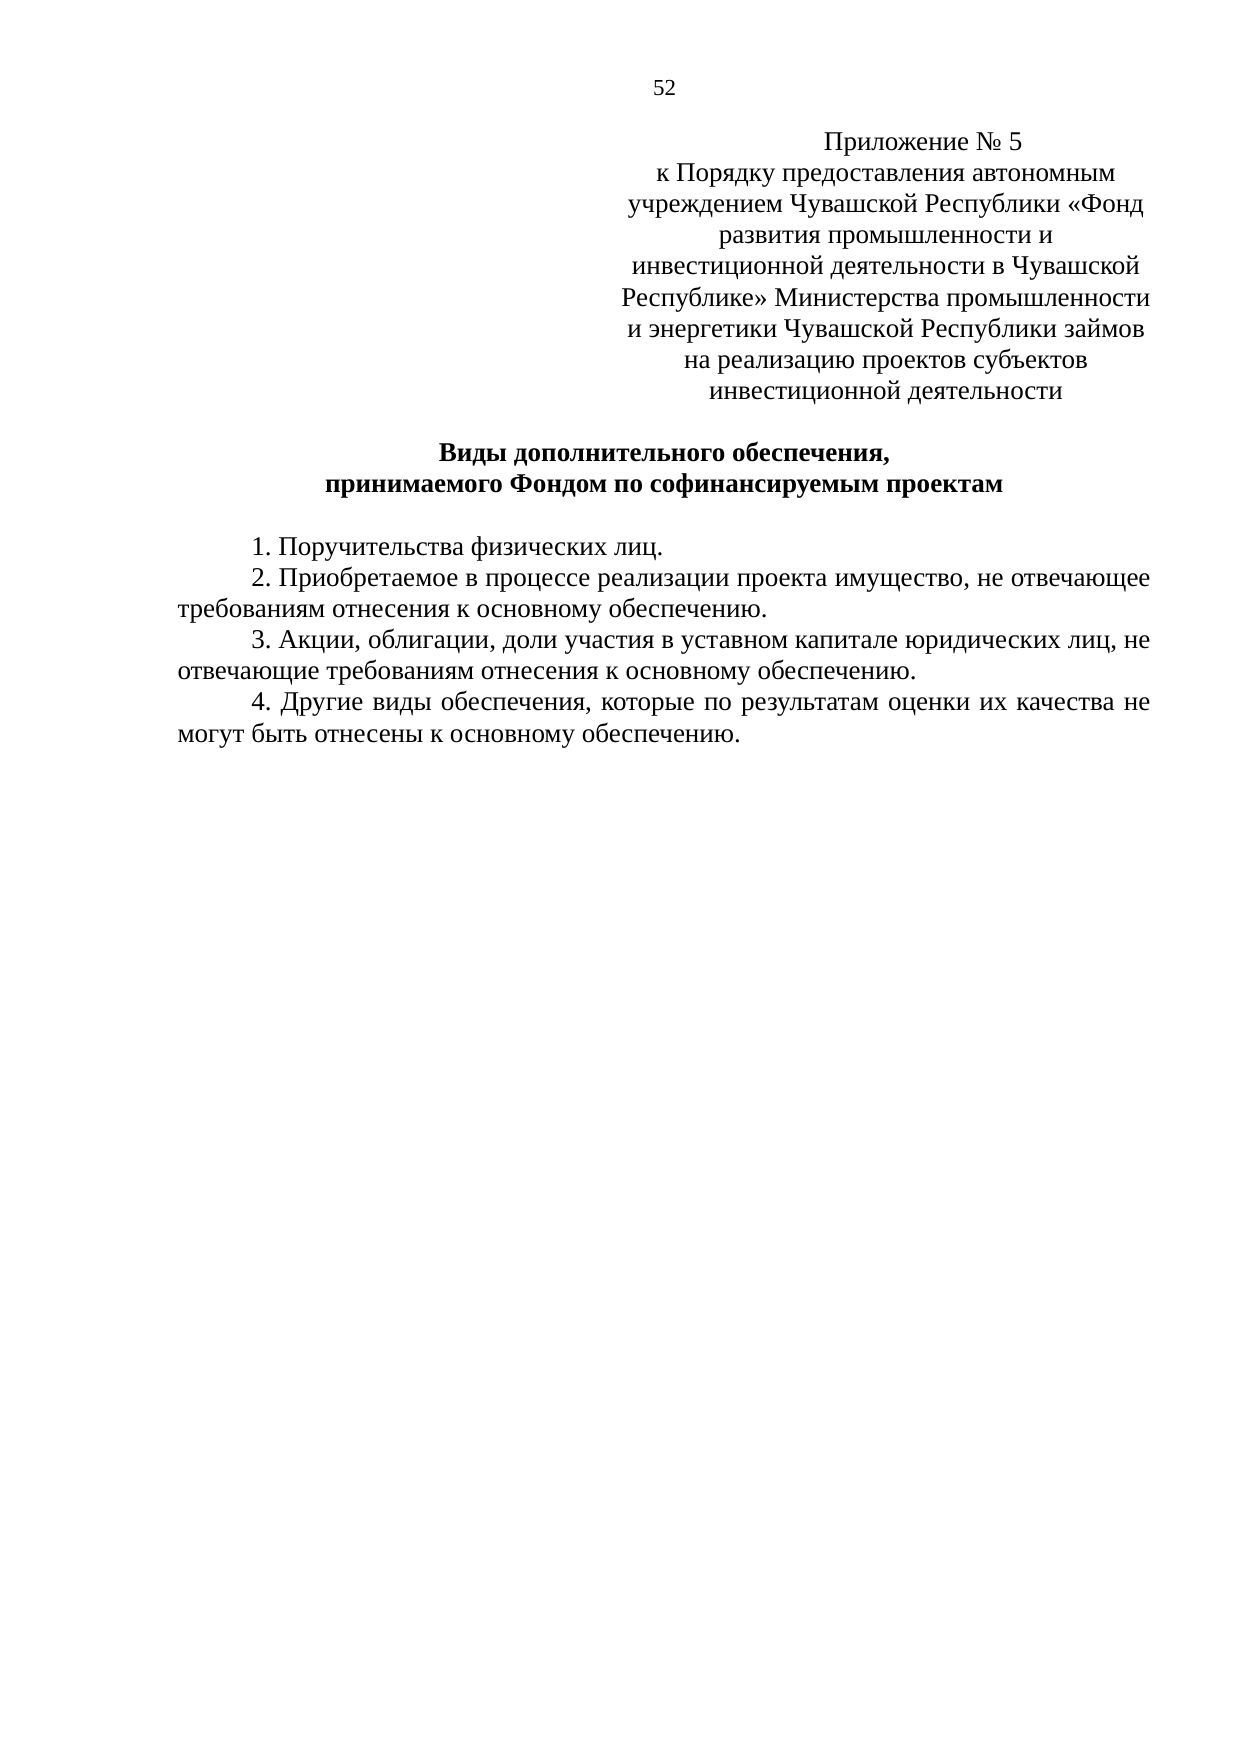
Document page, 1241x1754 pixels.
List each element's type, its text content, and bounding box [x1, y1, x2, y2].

text принимаемого Фондом по софинансируемым проектам [177, 467, 1152, 499]
text 3. Акции, облигации, доли участия в уставном капитале юридических лиц, не отвечающие требованиям отнесения к основному обеспечению. [177, 623, 1152, 686]
text 1. Поручительства физических лиц. [177, 530, 1152, 561]
text 4. Другие виды обеспечения, которые по результатам оценки их качества не могут быть отнесены к основному обеспечению. [177, 686, 1152, 748]
text 2. Приобретаемое в процессе реализации проекта имущество, не отвечающее требованиям отнесения к основному обеспечению. [177, 561, 1152, 623]
text к Порядку предоставления автономным учреждением Чувашской Республики «Фонд развития промышленности и инвестиционной деятельности в Чувашской Республике» Министерства промышленности и энергетики Чувашской Республики займов на реализацию проектов субъектов инвестиционной деятельности [620, 156, 1152, 405]
text Приложение № 5 [620, 125, 1152, 156]
text Виды дополнительного обеспечения, [177, 436, 1152, 467]
